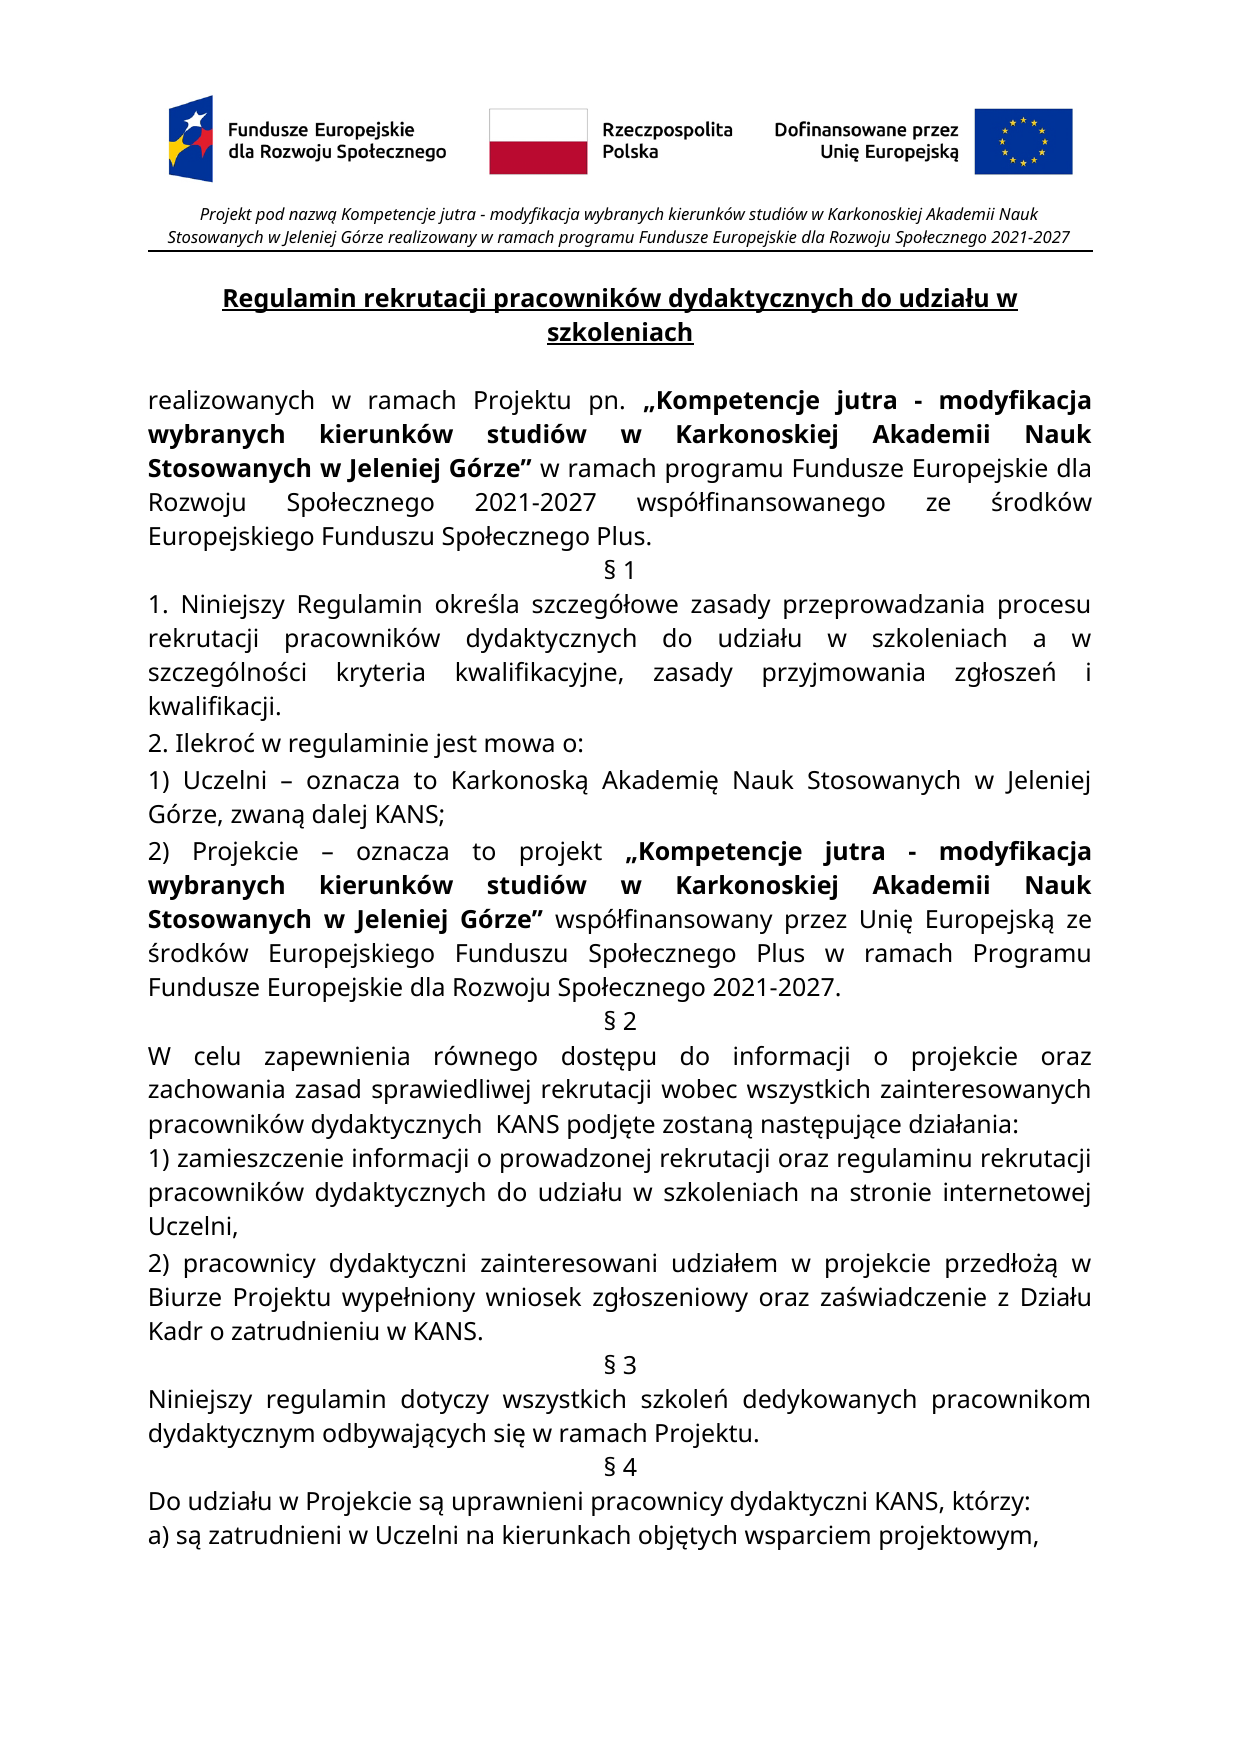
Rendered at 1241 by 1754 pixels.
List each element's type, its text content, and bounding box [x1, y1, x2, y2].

text § 3 [148, 1347, 1093, 1382]
text 1) zamieszczenie informacji o prowadzonej rekrutacji oraz regulaminu rekrutacji pracowników dydaktycznych do udziału w szkoleniach na stronie internetowej Uczelni, [148, 1140, 1093, 1242]
text 1. Niniejszy Regulamin określa szczegółowe zasady przeprowadzania procesu rekrutacji pracowników dydaktycznych do udziału w szkoleniach a w szczególności kryteria kwalifikacyjne, zasady przyjmowania zgłoszeń i kwalifikacji. [148, 587, 1093, 723]
text 1) Uczelni – oznacza to Karkonoską Akademię Nauk Stosowanych w Jeleniej Górze, zwaną dalej KANS; [148, 763, 1093, 831]
text § 1 [148, 553, 1093, 587]
text 2) pracownicy dydaktyczni zainteresowani udziałem w projekcie przedłożą w Biurze Projektu wypełniony wniosek zgłoszeniowy oraz zaświadczenie z Działu Kadr o zatrudnieniu w KANS. [148, 1245, 1093, 1347]
text 2) Projekcie – oznacza to projekt „Kompetencje jutra - modyfikacja wybranych kierunków studiów w Karkonoskiej Akademii Nauk Stosowanych w Jeleniej Górze” współfinansowany przez Unię Europejską ze środków Europejskiego Funduszu Społecznego Plus w ramach Programu Fundusze Europejskie dla Rozwoju Społecznego 2021-2027. [148, 834, 1093, 1004]
text realizowanych w ramach Projektu pn. „Kompetencje jutra - modyfikacja wybranych kierunków studiów w Karkonoskiej Akademii Nauk Stosowanych w Jeleniej Górze” w ramach programu Fundusze Europejskie dla Rozwoju Społecznego 2021-2027 współfinansowanego ze środków Europejskiego Funduszu Społecznego Plus. [148, 382, 1093, 553]
text Niniejszy regulamin dotyczy wszystkich szkoleń dedykowanych pracownikom dydaktycznym odbywających się w ramach Projektu. [148, 1382, 1093, 1450]
text a) są zatrudnieni w Uczelni na kierunkach objętych wsparciem projektowym, [148, 1518, 1093, 1552]
text W celu zapewnienia równego dostępu do informacji o projekcie oraz zachowania zasad sprawiedliwej rekrutacji wobec wszystkich zainteresowanych pracowników dydaktycznych KANS podjęte zostaną następujące działania: [148, 1038, 1093, 1140]
text § 4 [148, 1450, 1093, 1484]
text Do udziału w Projekcie są uprawnieni pracownicy dydaktyczni KANS, którzy: [148, 1484, 1093, 1518]
text Regulamin rekrutacji pracowników dydaktycznych do udziału w szkoleniach [148, 280, 1093, 348]
text § 2 [148, 1004, 1093, 1038]
text 2. Ilekroć w regulaminie jest mowa o: [148, 726, 1093, 760]
